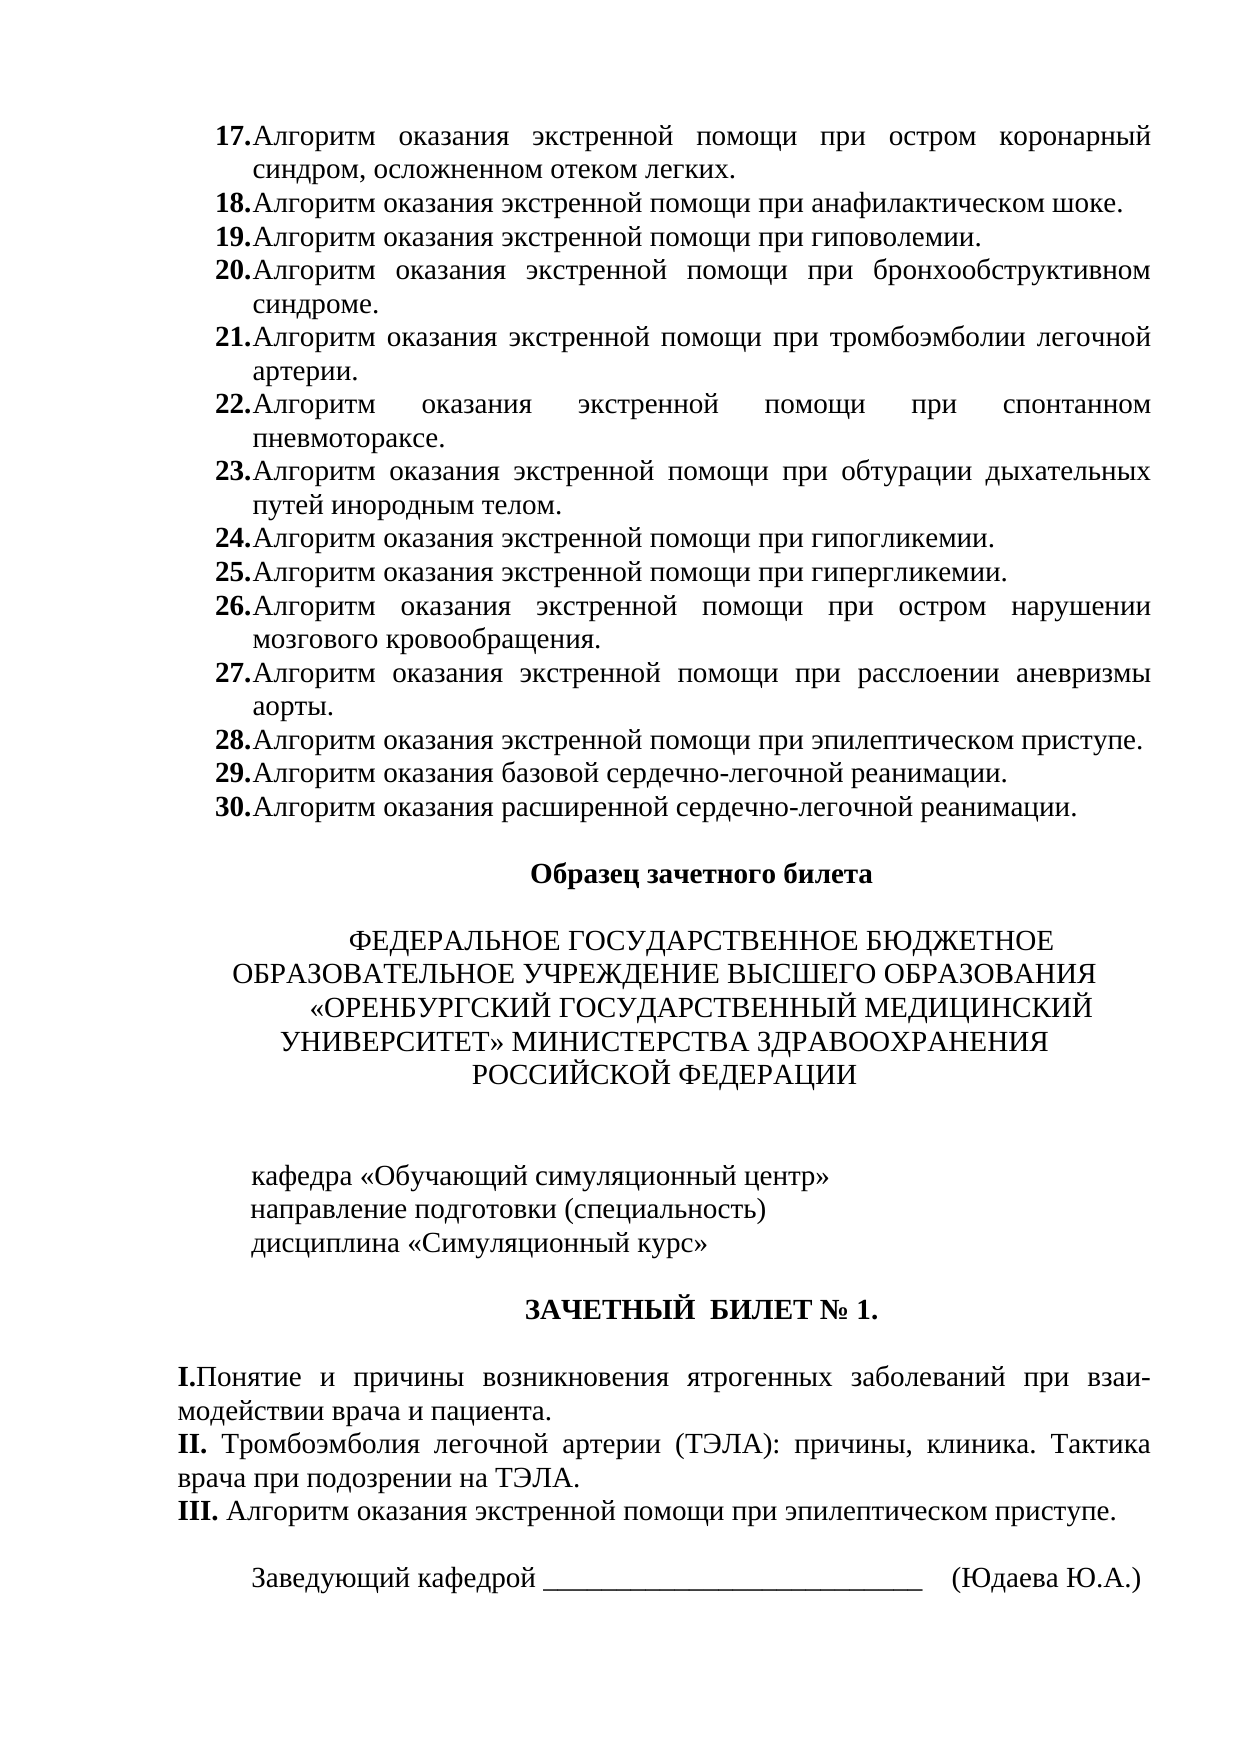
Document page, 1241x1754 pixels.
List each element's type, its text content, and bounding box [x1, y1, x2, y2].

text II. Тромбоэмболия легочной артерии (ТЭЛА): причины, клиника. Тактика врача при подозрении на ТЭЛА. [177, 1426, 1152, 1493]
text I.Понятие и причины возникновения ятрогенных заболеваний при взаи-модействии врача и пациента. [177, 1359, 1152, 1426]
list Алгоритм оказания экстренной помощи при бронхообструктивном синдроме. [215, 252, 1152, 319]
text Образец зачетного билета [177, 856, 1152, 889]
text направление подготовки (специальность) [177, 1191, 1152, 1225]
list Алгоритм оказания расширенной сердечно-легочной реанимации. [215, 789, 1152, 822]
list Алгоритм оказания экстренной помощи при гипогликемии. [215, 521, 1152, 554]
list Алгоритм оказания экстренной помощи при тромбоэмболии легочной артерии. [215, 319, 1152, 386]
list Алгоритм оказания экстренной помощи при остром коронарный синдром, осложненном отеком легких. [215, 118, 1152, 185]
list Алгоритм оказания экстренной помощи при гиповолемии. [215, 219, 1152, 252]
text III. Алгоритм оказания экстренной помощи при эпилептическом приступе. [177, 1493, 1152, 1527]
list Алгоритм оказания экстренной помощи при эпилептическом приступе. [215, 722, 1152, 755]
list Алгоритм оказания экстренной помощи при гипергликемии. [215, 554, 1152, 588]
text «ОРЕНБУРГСКИЙ ГОСУДАРСТВЕННЫЙ МЕДИЦИНСКИЙ УНИВЕРСИТЕТ» МИНИСТЕРСТВА ЗДРАВООХРАНЕНИЯ РОССИЙСКОЙ ФЕДЕРАЦИИ [177, 990, 1152, 1091]
text ЗАЧЕТНЫЙ БИЛЕТ № 1. [177, 1292, 1152, 1326]
list Алгоритм оказания базовой сердечно-легочной реанимации. [215, 755, 1152, 789]
list Алгоритм оказания экстренной помощи при анафилактическом шоке. [215, 185, 1152, 219]
list Алгоритм оказания экстренной помощи при остром нарушении мозгового кровообращения. [215, 588, 1152, 655]
list Алгоритм оказания экстренной помощи при расслоении аневризмы аорты. [215, 655, 1152, 722]
text Заведующий кафедрой __________________________ (Юдаева Ю.А.) [177, 1560, 1152, 1594]
text кафедра «Обучающий симуляционный центр» [177, 1158, 1152, 1191]
list Алгоритм оказания экстренной помощи при спонтанном пневмотораксе. [215, 386, 1152, 453]
text дисциплина «Симуляционный курс» [251, 1225, 1152, 1258]
text ФЕДЕРАЛЬНОЕ ГОСУДАРСТВЕННОЕ БЮДЖЕТНОЕ ОБРАЗОВАТЕЛЬНОЕ УЧРЕЖДЕНИЕ ВЫСШЕГО ОБРАЗОВАНИЯ [177, 923, 1152, 990]
list Алгоритм оказания экстренной помощи при обтурации дыхательных путей инородным телом. [215, 453, 1152, 521]
